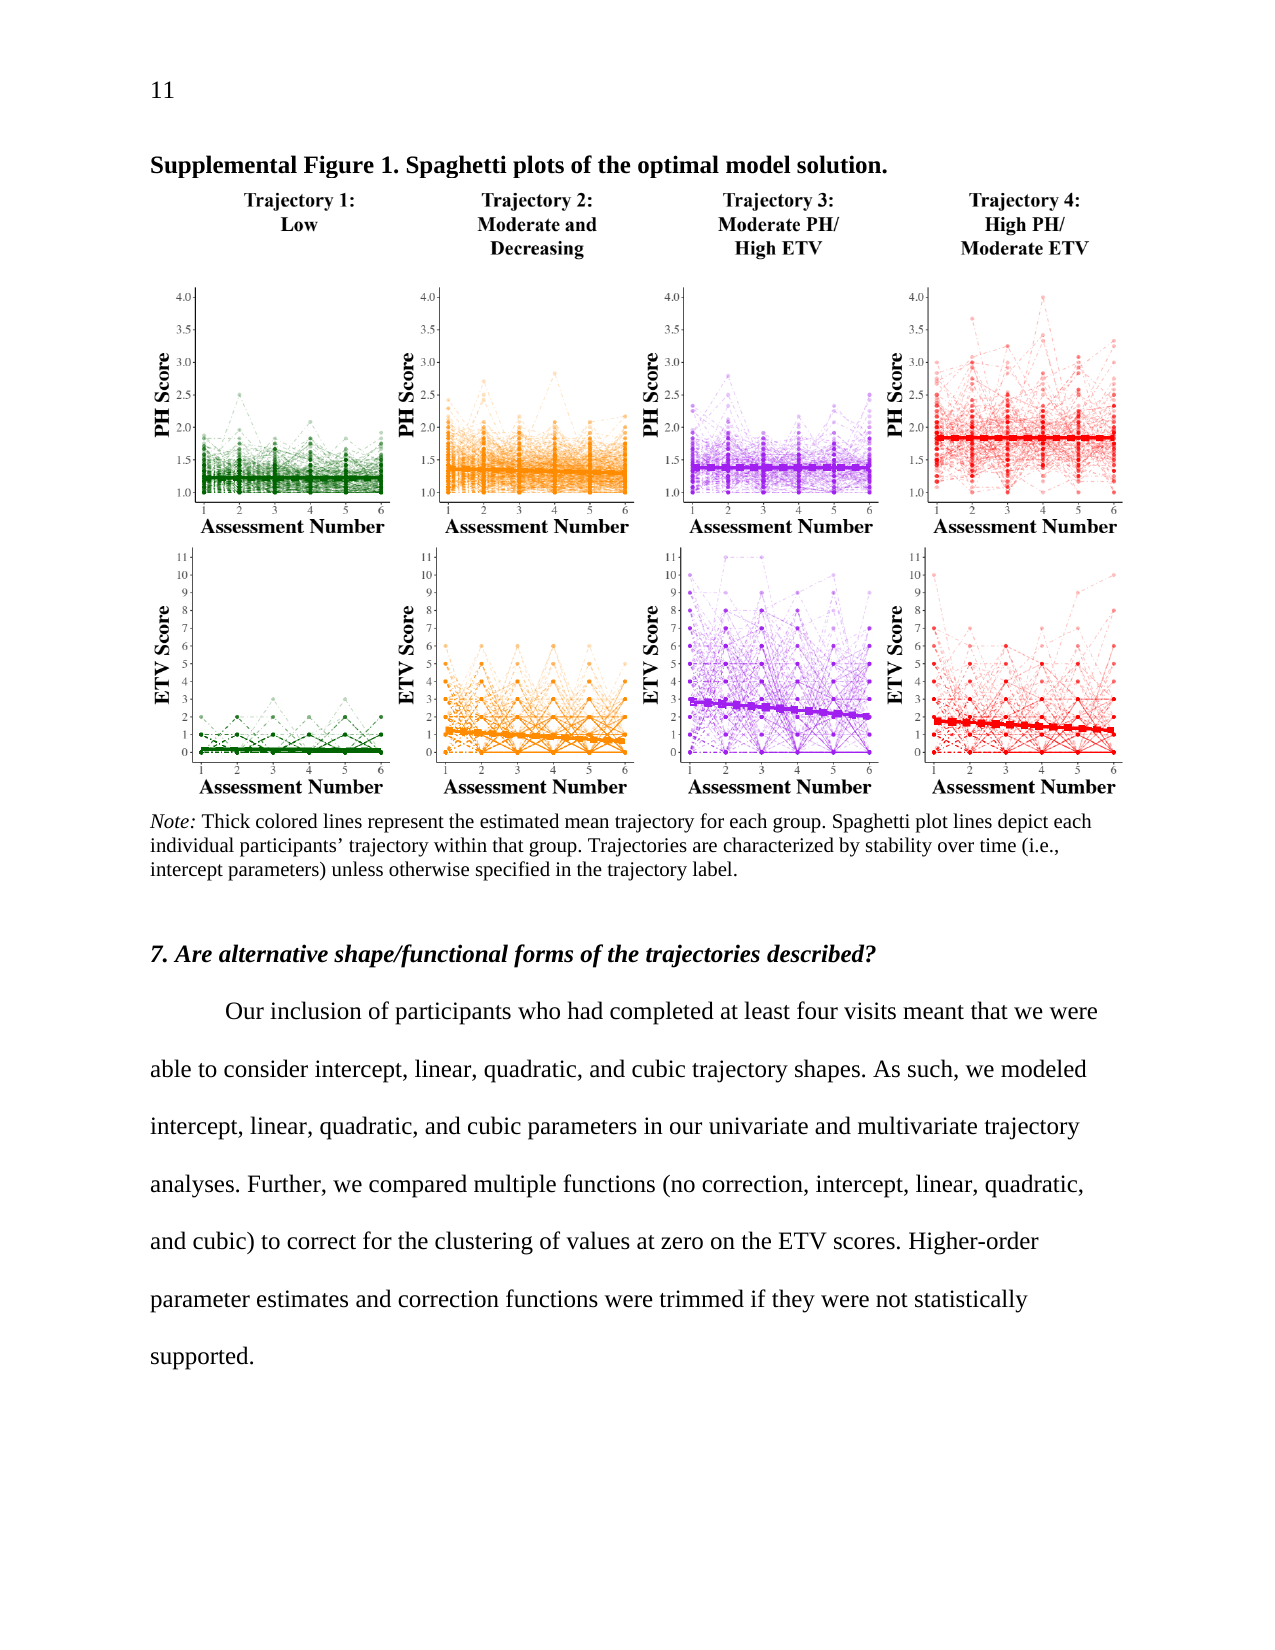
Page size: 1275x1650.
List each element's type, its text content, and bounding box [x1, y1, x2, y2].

text 7. Are alternative shape/functional forms of the trajectories described? [150, 939, 1125, 967]
text Our inclusion of participants who had completed at least four visits meant that we were able to consider intercept, linear, quadratic, and cubic trajectory shapes. As such, we modeled intercept, linear, quadratic, and cubic parameters in our univariate and multivariate trajectory analyses. Further, we compared multiple functions (no correction, intercept, linear, quadratic, and cubic) to correct for the clustering of values at zero on the ETV scores. Higher-order parameter estimates and correction functions were trimmed if they were not statistically supported. [150, 996, 1125, 1370]
text Supplemental Figure 1. Spaghetti plots of the optimal model solution. [150, 150, 1125, 178]
text Note: Thick colored lines represent the estimated mean trajectory for each group. Spaghetti plot lines depict each individual participants’ trajectory within that group. Trajectories are characterized by stability over time (i.e., intercept parameters) unless otherwise specified in the trajectory label. [150, 809, 1125, 881]
